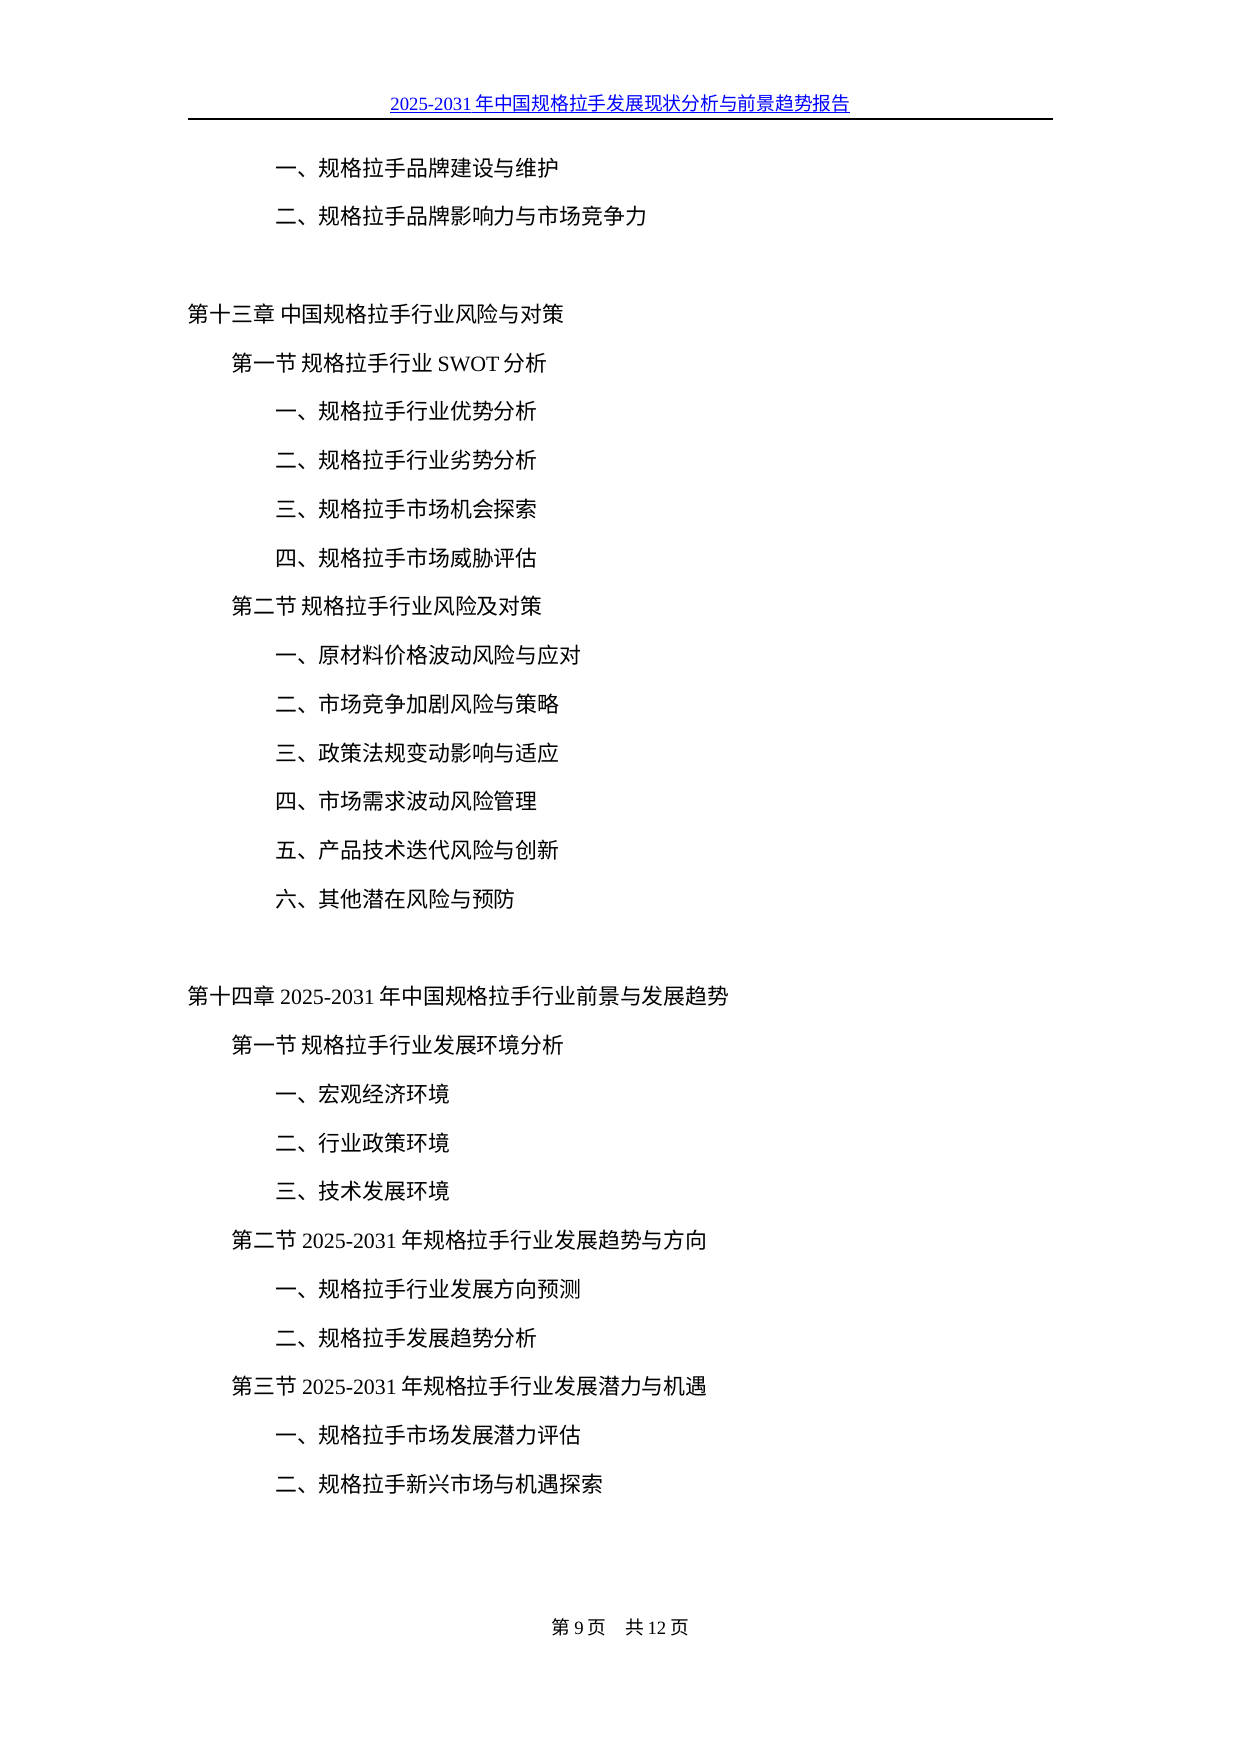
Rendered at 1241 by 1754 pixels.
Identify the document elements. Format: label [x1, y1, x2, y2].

text [187, 150, 1053, 1499]
